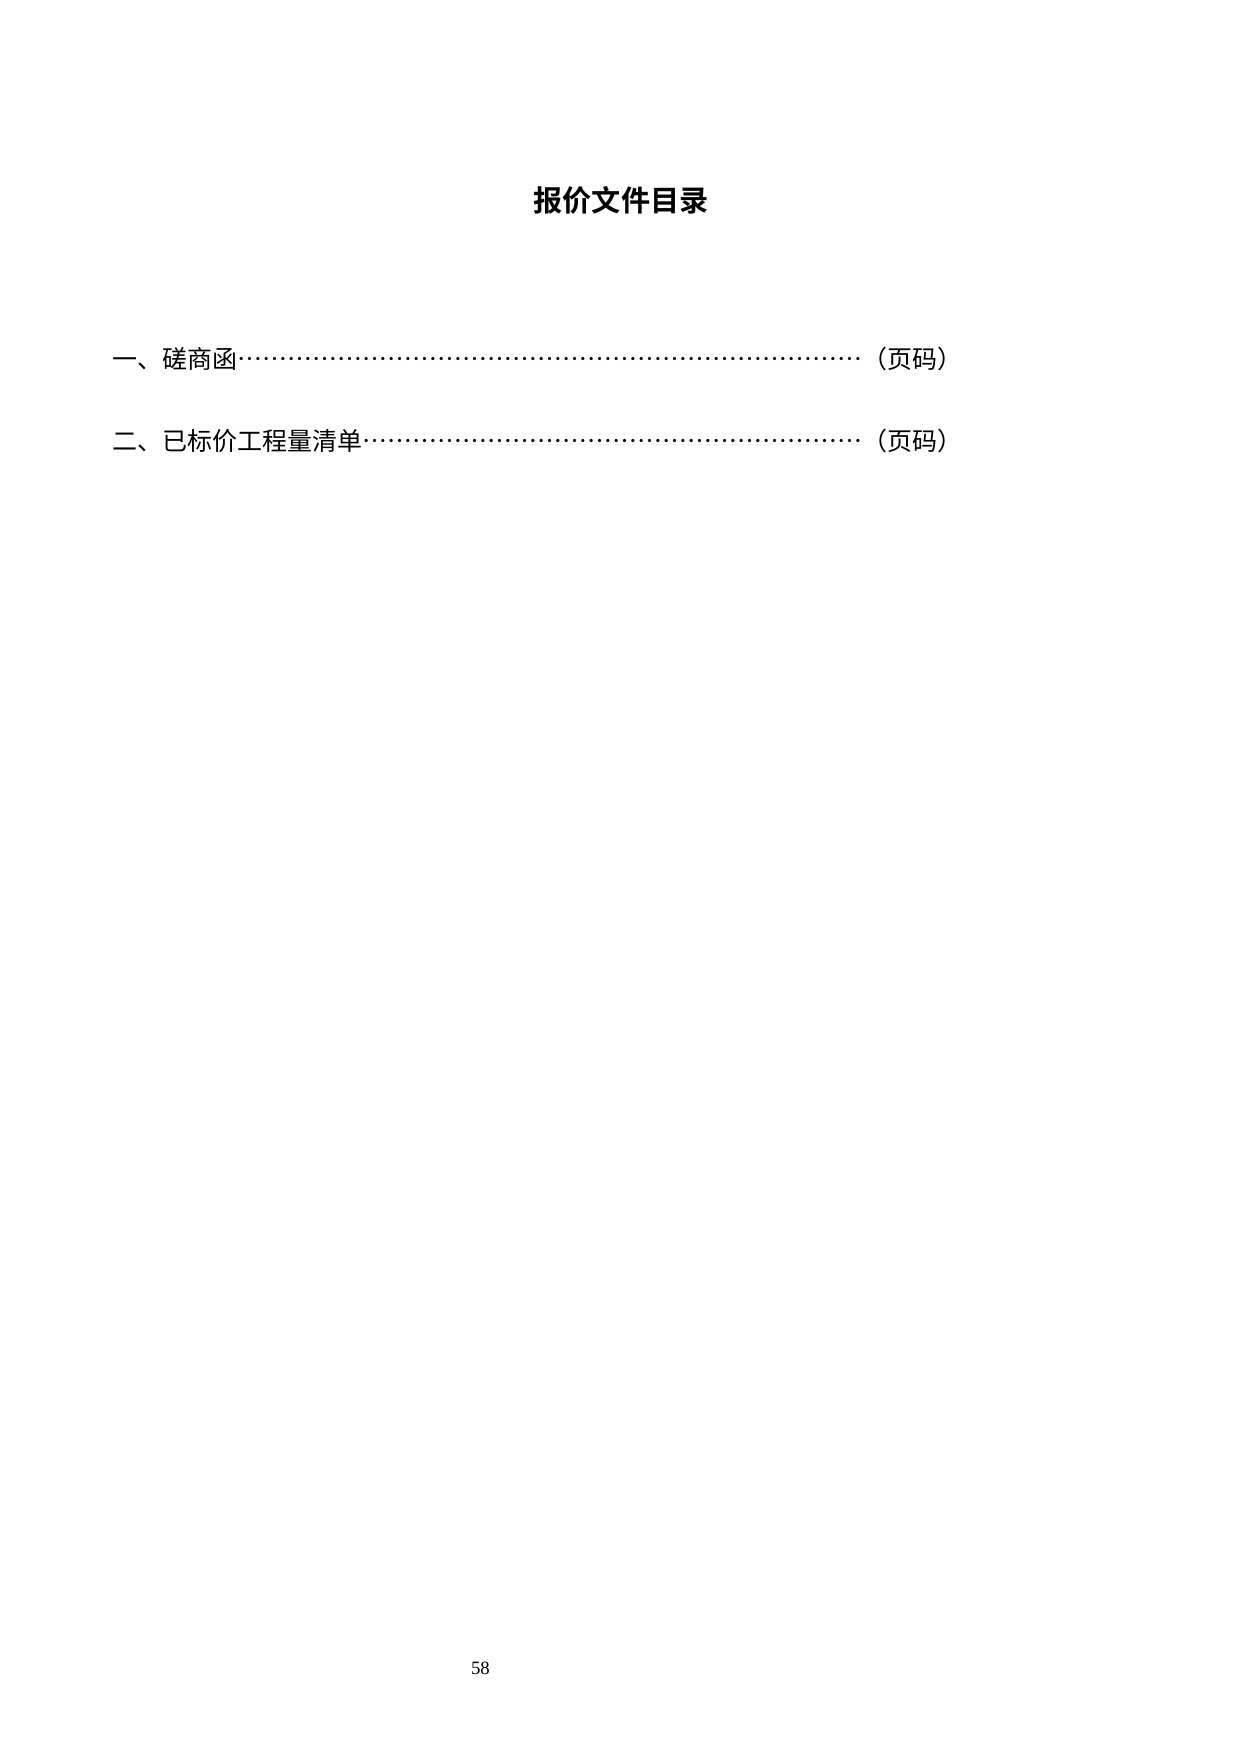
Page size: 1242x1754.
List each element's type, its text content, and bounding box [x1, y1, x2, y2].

subtitle 二、已标价工程量清单……………………………………………………（页码） [112, 421, 1129, 457]
subtitle 报价文件目录 [112, 177, 1129, 219]
text 一、磋商函…………………………………………………………………（页码） [112, 340, 1129, 376]
